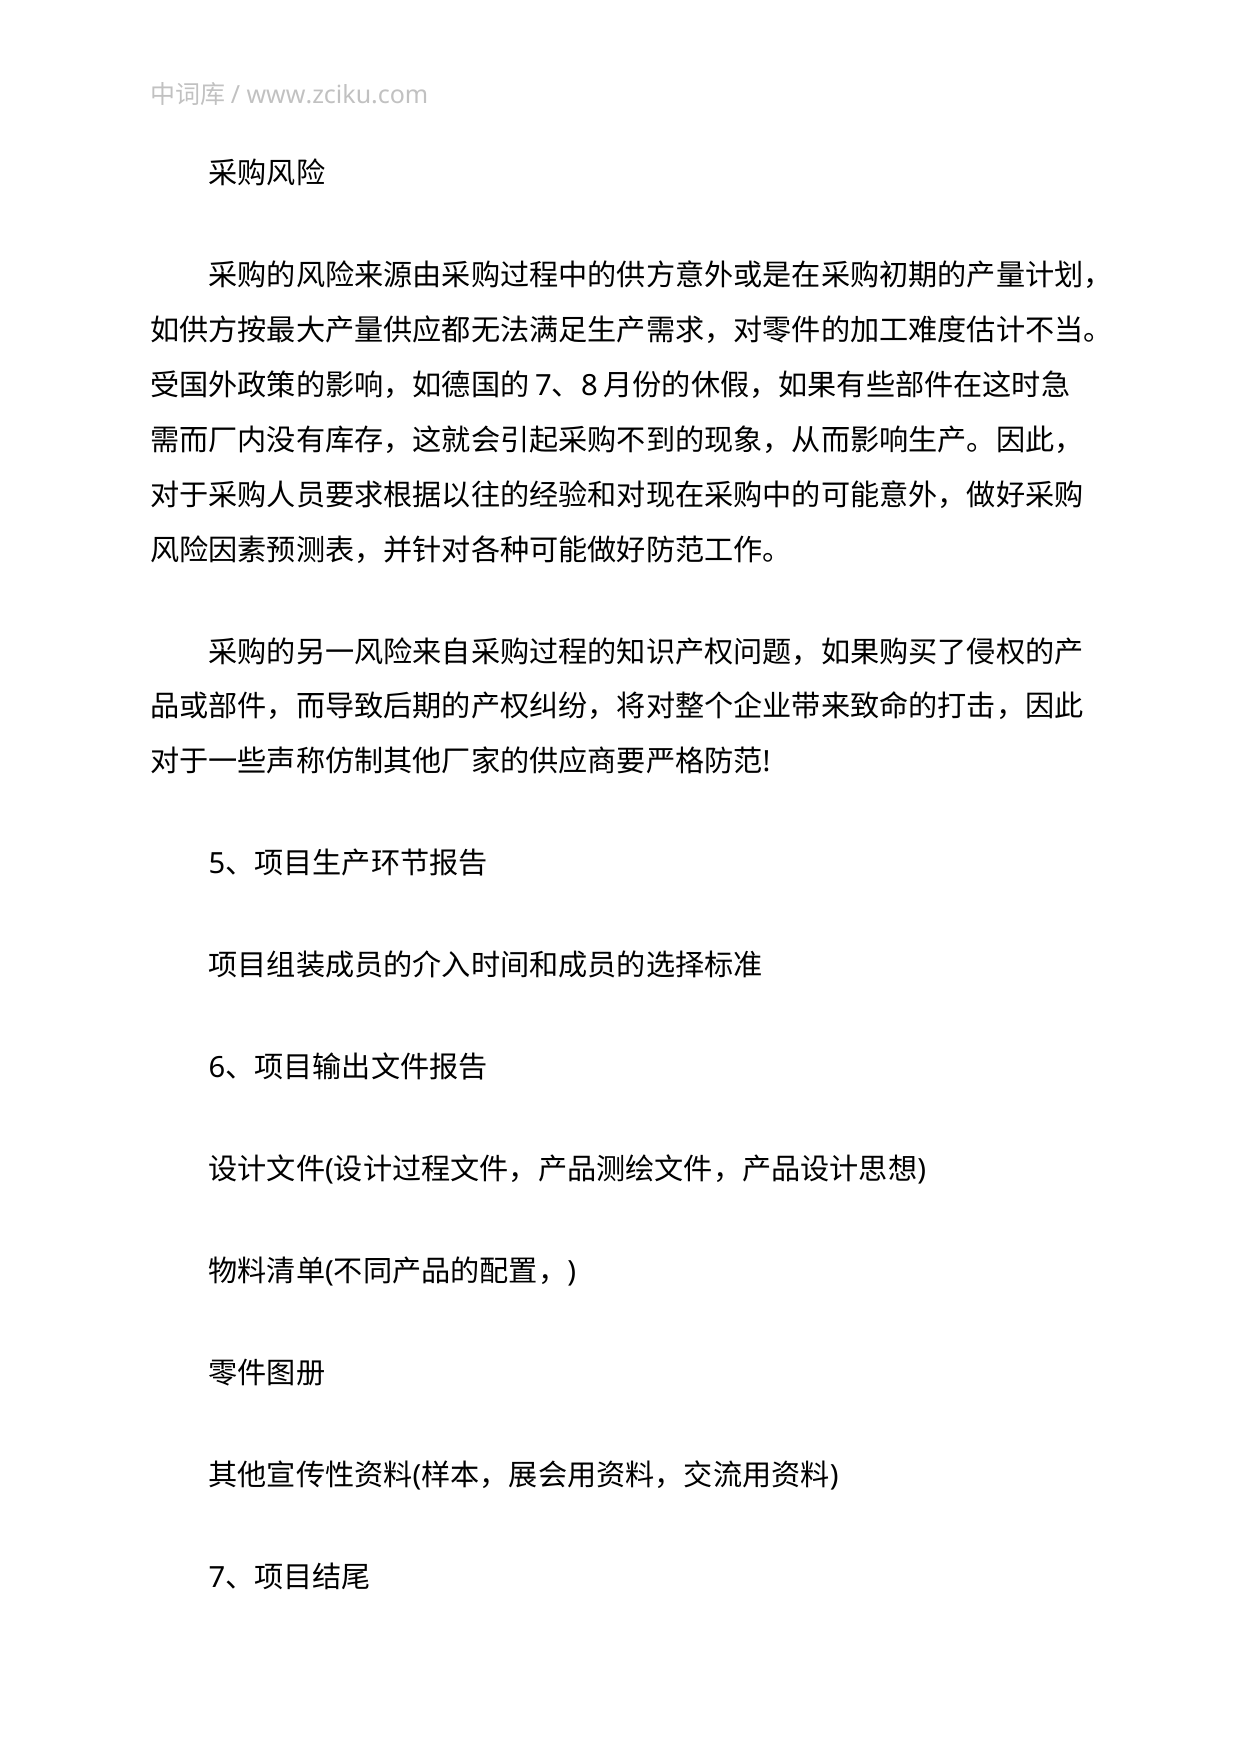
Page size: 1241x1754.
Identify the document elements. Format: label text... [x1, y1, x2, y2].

text 项目组装成员的介入时间和成员的选择标准 [150, 942, 1090, 984]
text 7、项目结尾 [150, 1553, 1090, 1596]
text 设计文件(设计过程文件，产品测绘文件，产品设计思想) [150, 1146, 1090, 1188]
text 采购的风险来源由采购过程中的供方意外或是在采购初期的产量计划，如供方按最大产量供应都无法满足生产需求，对零件的加工难度估计不当。受国外政策的影响，如德国的7、8月份的休假，如果有些部件在这时急需而厂内没有库存，这就会引起采购不到的现象，从而影响生产。因此，对于采购人员要求根据以往的经验和对现在采购中的可能意外，做好采购风险因素预测表，并针对各种可能做好防范工作。 [150, 252, 1090, 569]
text 物料清单(不同产品的配置，) [150, 1248, 1090, 1290]
text 其他宣传性资料(样本，展会用资料，交流用资料) [150, 1451, 1090, 1494]
text 采购的另一风险来自采购过程的知识产权问题，如果购买了侵权的产品或部件，而导致后期的产权纠纷，将对整个企业带来致命的打击，因此对于一些声称仿制其他厂家的供应商要严格防范! [150, 628, 1090, 780]
text 5、项目生产环节报告 [150, 840, 1090, 882]
text 零件图册 [150, 1349, 1090, 1392]
text 采购风险 [150, 150, 1090, 192]
text 6、项目输出文件报告 [150, 1044, 1090, 1086]
